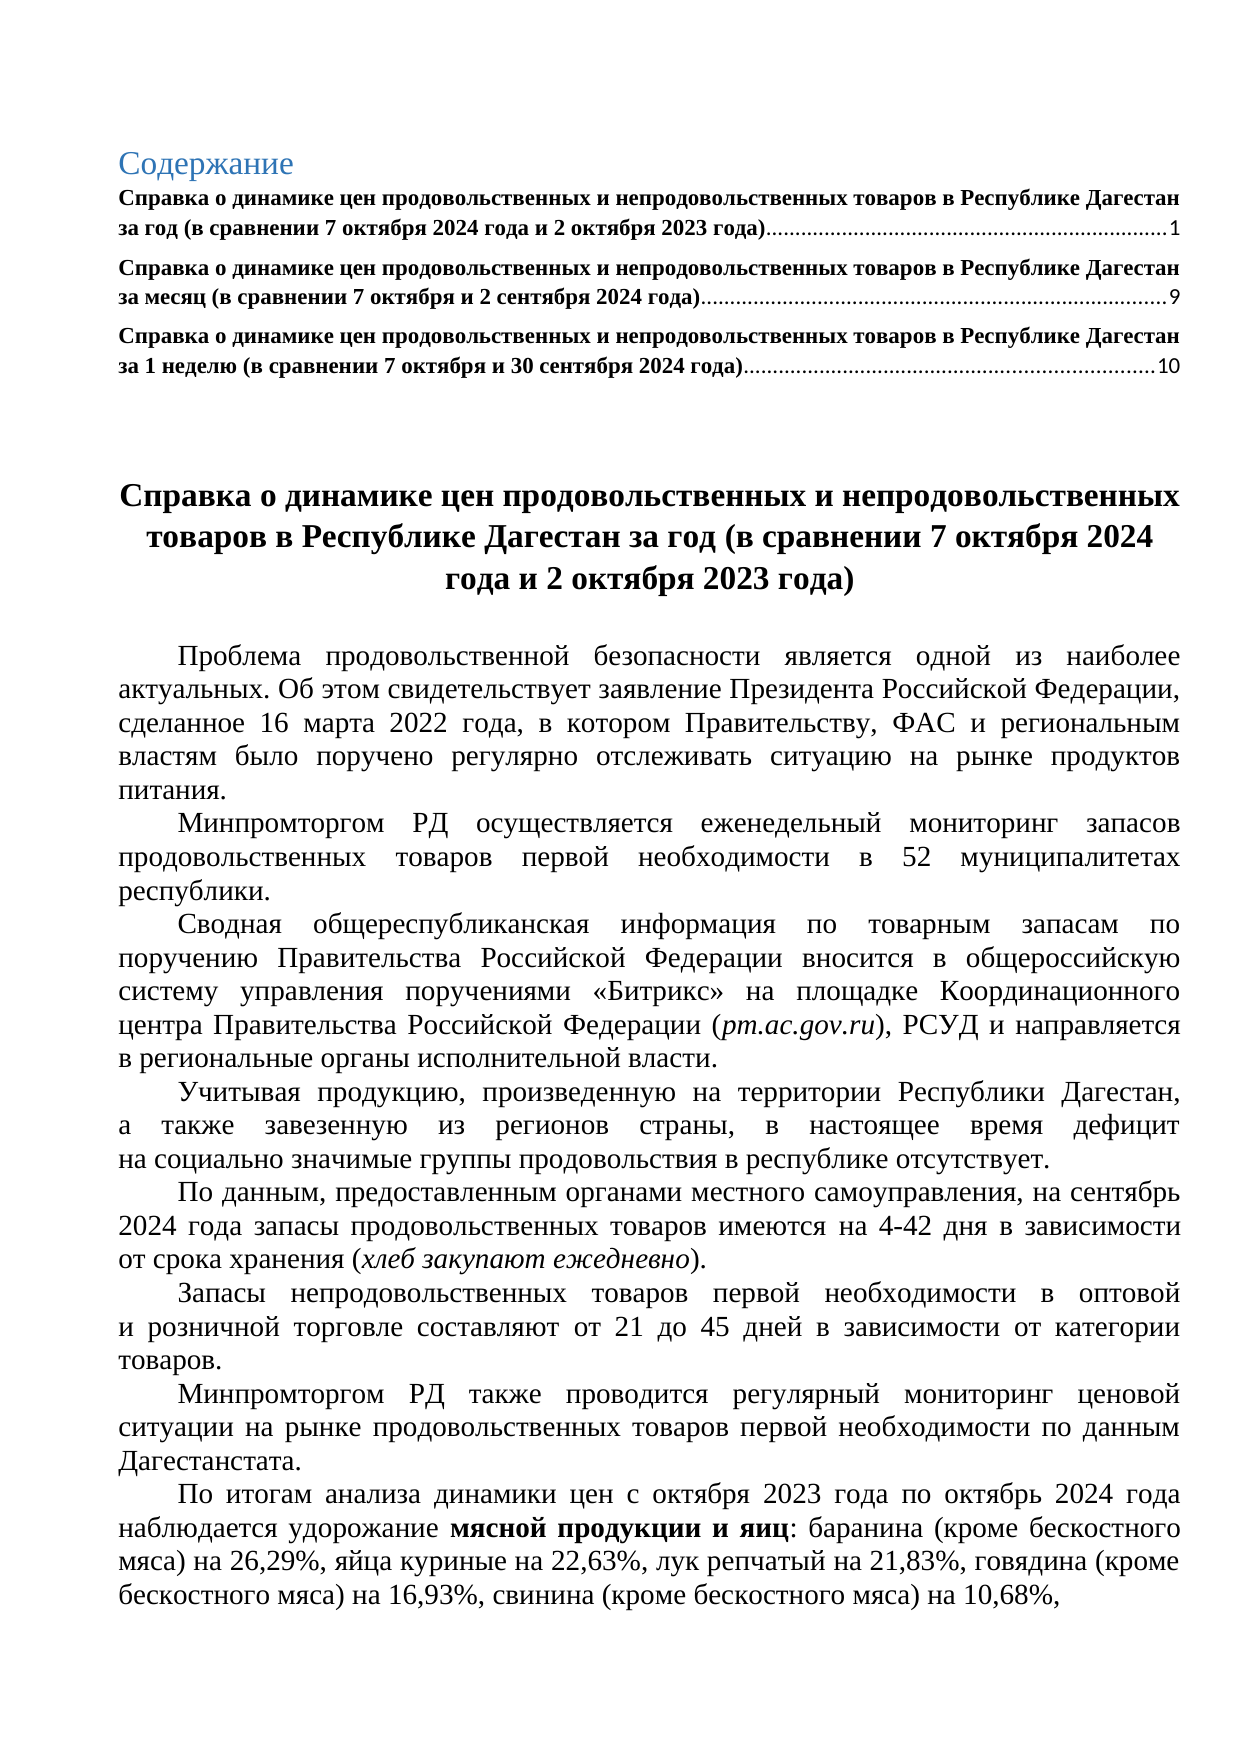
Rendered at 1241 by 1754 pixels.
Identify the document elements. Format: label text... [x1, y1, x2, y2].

text По итогам анализа динамики цен с октября 2023 года по октябрь 2024 года наблюдается удорожание мясной продукции и яиц: баранина (кроме бескостного мяса) на 26,29%, яйца куриные на 22,63%, лук репчатый на 21,83%, говядина (кроме бескостного мяса) на 16,93%, свинина (кроме бескостного мяса) на 10,68%, [118, 1476, 1181, 1611]
subtitle Справка о динамике цен продовольственных и непродовольственных товаров в Республике Дагестан за год (в сравнении 7 октября 2024 года и 2 октября 2023 года) [118, 475, 1181, 596]
text Сводная общереспубликанская информация по товарным запасам по поручению Правительства Российской Федерации вносится в общероссийскую систему управления поручениями «Битрикс» на площадке Координационного центра Правительства Российской Федерации (pm.ac.gov.ru), РСУД и направляется в региональные органы исполнительной власти. [118, 906, 1181, 1074]
text Минпромторгом РД также проводится регулярный мониторинг ценовой ситуации на рынке продовольственных товаров первой необходимости по данным Дагестанстата. [118, 1376, 1181, 1476]
text По данным, предоставленным органами местного самоуправления, на сентябрь 2024 года запасы продовольственных товаров имеются на 4-42 дня в зависимости от срока хранения (хлеб закупают ежедневно). [118, 1174, 1181, 1275]
text Минпромторгом РД осуществляется еженедельный мониторинг запасов продовольственных товаров первой необходимости в 52 муниципалитетах республики. [118, 806, 1181, 906]
text Проблема продовольственной безопасности является одной из наиболее актуальных. Об этом свидетельствует заявление Президента Российской Федерации, сделанное 16 марта 2022 года, в котором Правительству, ФАС и региональным властям было поручено регулярно отслеживать ситуацию на рынке продуктов питания. [118, 638, 1181, 806]
text Учитывая продукцию, произведенную на территории Республики Дагестан, а также завезенную из регионов страны, в настоящее время дефицит на социально значимые группы продовольствия в республике отсутствует. [118, 1074, 1181, 1174]
text Запасы непродовольственных товаров первой необходимости в оптовой и розничной торговле составляют от 21 до 45 дней в зависимости от категории товаров. [118, 1275, 1181, 1376]
